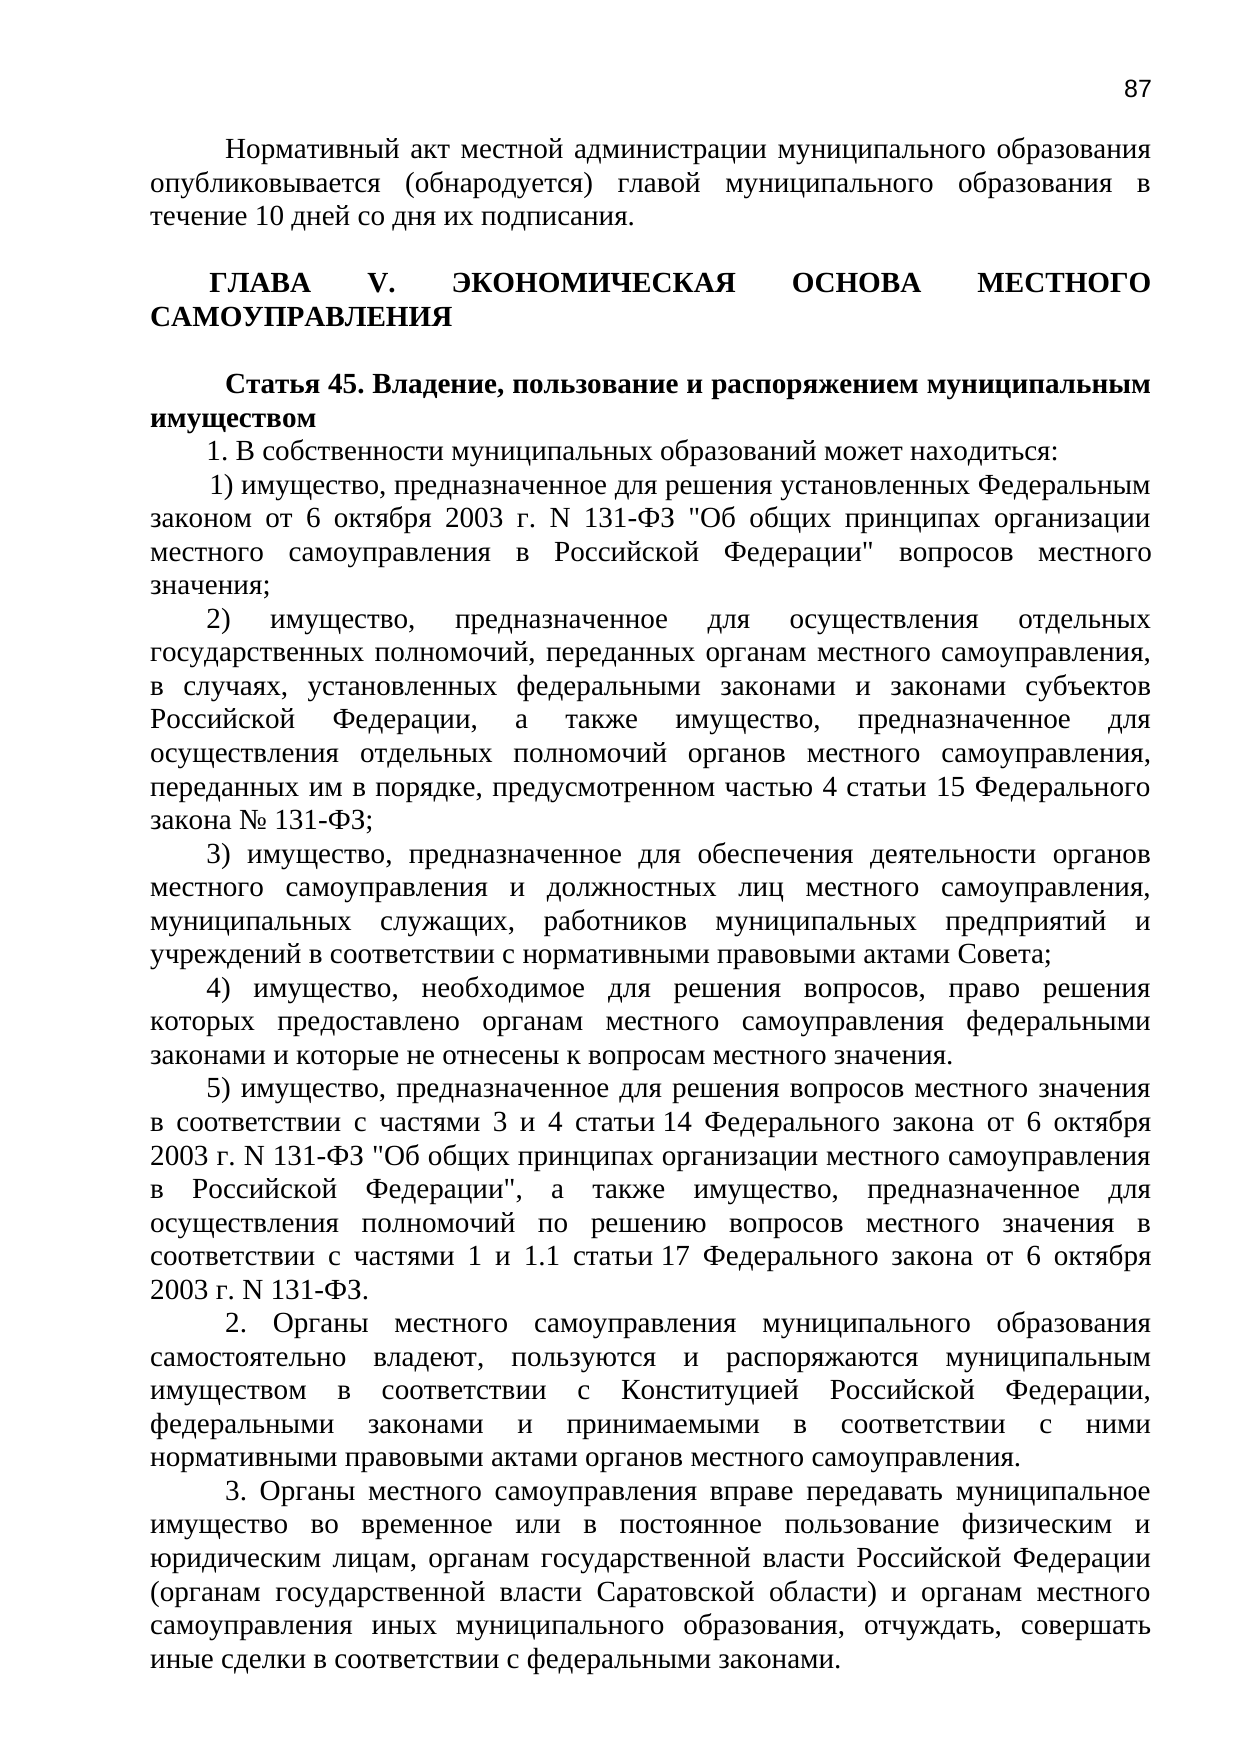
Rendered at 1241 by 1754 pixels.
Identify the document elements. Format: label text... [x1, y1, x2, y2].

text 1) имущество, предназначенное для решения установленных Федеральным законом от 6 октября . N 131-ФЗ "Об общих принципах организации местного самоуправления в Российской Федерации" вопросов местного значения; [150, 467, 1152, 601]
text Статья 45. Владение, пользование и распоряжением муниципальным имуществом [150, 366, 1152, 433]
text 5) имущество, предназначенное для решения вопросов местного значения в соответствии с частями 3 и 4 статьи 14 Федерального закона от 6 октября . N 131-ФЗ "Об общих принципах организации местного самоуправления в Российской Федерации", а также имущество, предназначенное для осуществления полномочий по решению вопросов местного значения в соответствии с частями 1 и 1.1 статьи 17 Федерального закона от 6 октября . N 131-ФЗ. [150, 1071, 1152, 1305]
text 3) имущество, предназначенное для обеспечения деятельности органов местного самоуправления и должностных лиц местного самоуправления, муниципальных служащих, работников муниципальных предприятий и учреждений в соответствии с нормативными правовыми актами Совета; [150, 836, 1152, 970]
text 4) имущество, необходимое для решения вопросов, право решения которых предоставлено органам местного самоуправления федеральными законами и которые не отнесены к вопросам местного значения. [150, 970, 1152, 1071]
text Нормативный акт местной администрации муниципального образования опубликовывается (обнародуется) главой муниципального образования в течение 10 дней со дня их подписания. [150, 131, 1152, 232]
text 1. В собственности муниципальных образований может находиться: [150, 433, 1152, 467]
text ГЛАВА V. ЭКОНОМИЧЕСКАЯ ОСНОВА МЕСТНОГО САМОУПРАВЛЕНИЯ [150, 266, 1152, 333]
text 2) имущество, предназначенное для осуществления отдельных государственных полномочий, переданных органам местного самоуправления, в случаях, установленных федеральными законами и законами субъектов Российской Федерации, а также имущество, предназначенное для осуществления отдельных полномочий органов местного самоуправления, переданных им в порядке, предусмотренном частью 4 статьи 15 Федерального закона № 131-ФЗ; [150, 601, 1152, 836]
text 2. Органы местного самоуправления муниципального образования самостоятельно владеют, пользуются и распоряжаются муниципальным имуществом в соответствии с Конституцией Российской Федерации, федеральными законами и принимаемыми в соответствии с ними нормативными правовыми актами органов местного самоуправления. [150, 1305, 1152, 1473]
text 3. Органы местного самоуправления вправе передавать муниципальное имущество во временное или в постоянное пользование физическим и юридическим лицам, органам государственной власти Российской Федерации (органам государственной власти Саратовской области) и органам местного самоуправления иных муниципального образования, отчуждать, совершать иные сделки в соответствии с федеральными законами. [150, 1473, 1152, 1674]
